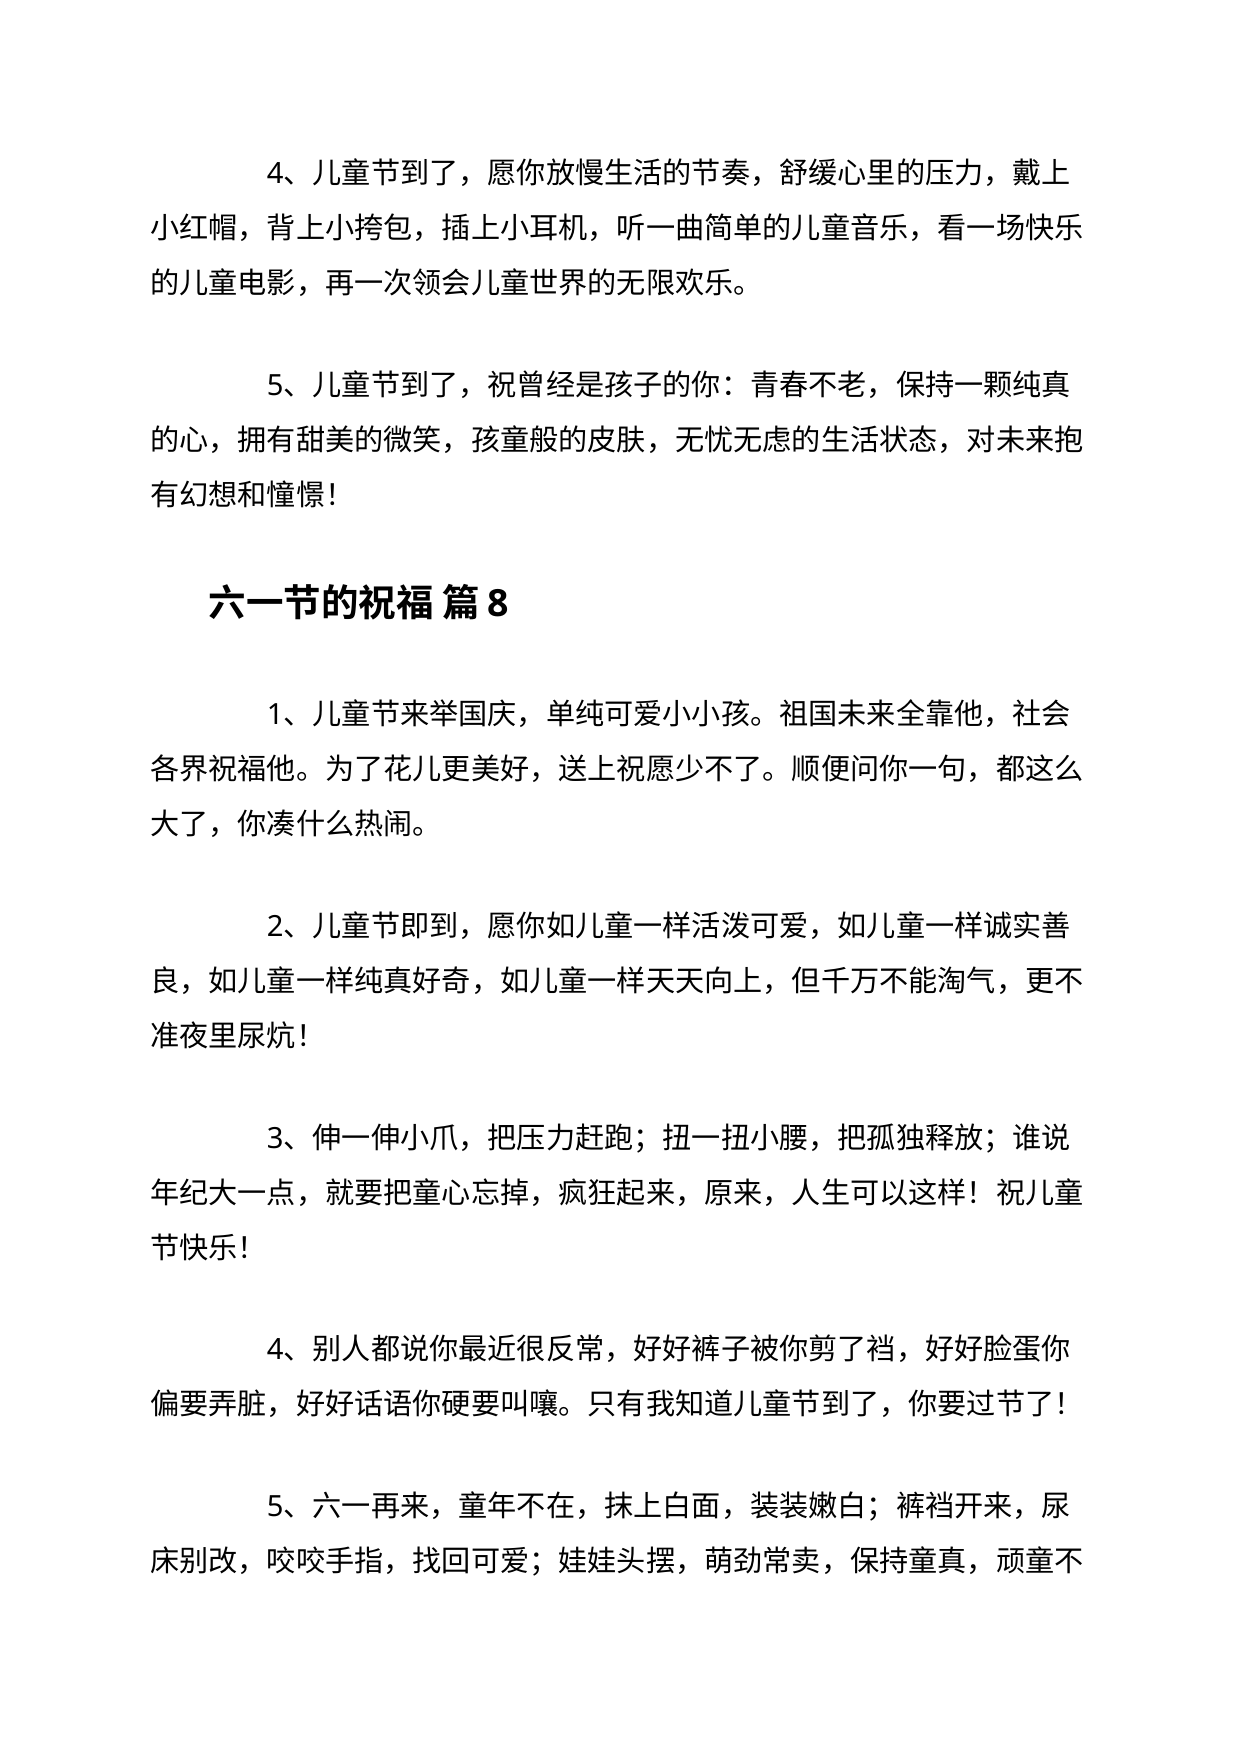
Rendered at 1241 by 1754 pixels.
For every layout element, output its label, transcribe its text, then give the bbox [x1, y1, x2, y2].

text 1、儿童节来举国庆，单纯可爱小小孩。祖国未来全靠他，社会各界祝福他。为了花儿更美好，送上祝愿少不了。顺便问你一句，都这么大了，你凑什么热闹。 [150, 691, 1090, 843]
text 4、儿童节到了，愿你放慢生活的节奏，舒缓心里的压力，戴上小红帽，背上小挎包，插上小耳机，听一曲简单的儿童音乐，看一场快乐的儿童电影，再一次领会儿童世界的无限欢乐。 [150, 150, 1090, 302]
text 3、伸一伸小爪，把压力赶跑；扭一扭小腰，把孤独释放；谁说年纪大一点，就要把童心忘掉，疯狂起来，原来，人生可以这样！祝儿童节快乐！ [150, 1114, 1090, 1266]
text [150, 1483, 1090, 1580]
text 2、儿童节即到，愿你如儿童一样活泼可爱，如儿童一样诚实善良，如儿童一样纯真好奇，如儿童一样天天向上，但千万不能淘气，更不准夜里尿炕！ [150, 903, 1090, 1055]
text 5、儿童节到了，祝曾经是孩子的你：青春不老，保持一颗纯真的心，拥有甜美的微笑，孩童般的皮肤，无忧无虑的生活状态，对未来抱有幻想和憧憬！ [150, 362, 1090, 514]
text 六一节的祝福 篇8 [150, 573, 1090, 628]
text 4、别人都说你最近很反常，好好裤子被你剪了裆，好好脸蛋你偏要弄脏，好好话语你硬要叫嚷。只有我知道儿童节到了，你要过节了！ [150, 1326, 1090, 1423]
